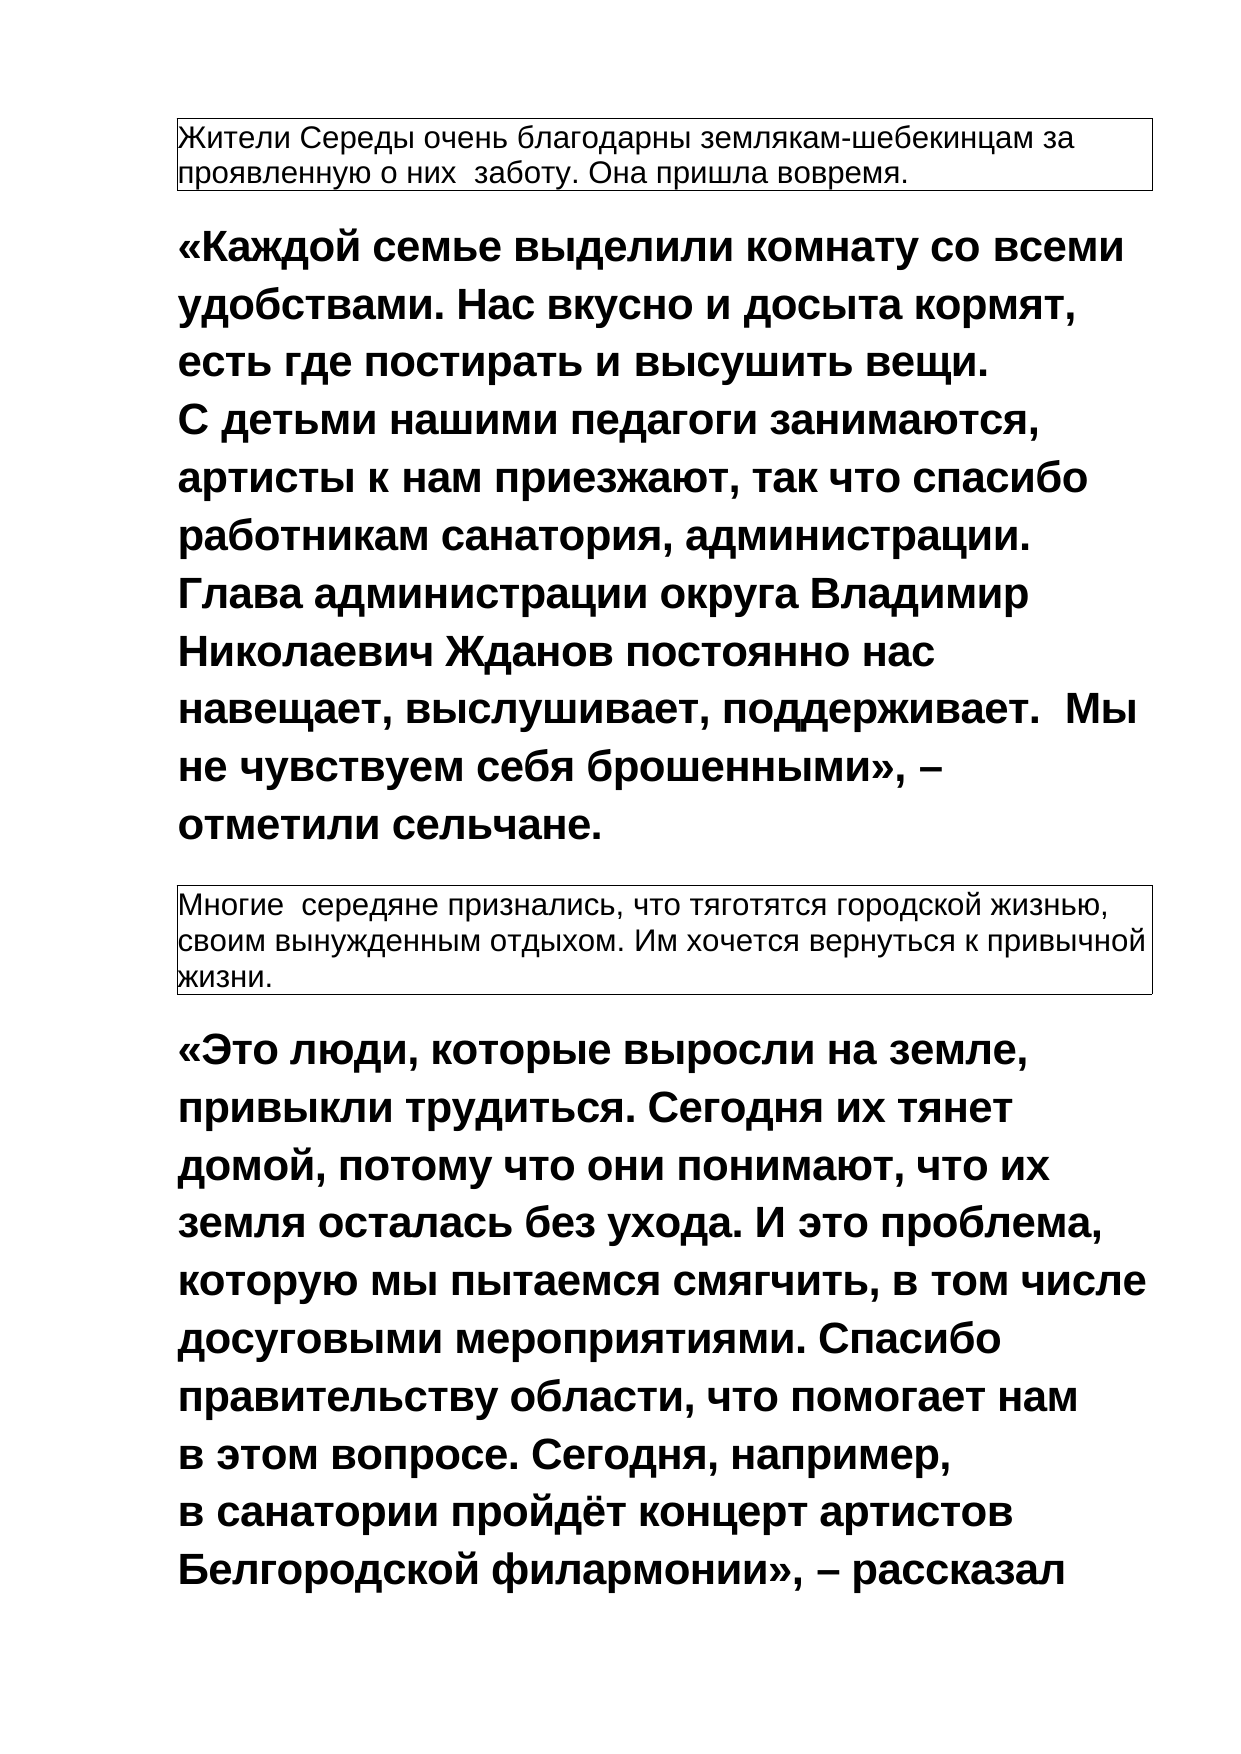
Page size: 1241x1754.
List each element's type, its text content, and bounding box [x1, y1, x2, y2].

text Жители Середы очень благодарны землякам-шебекинцам за проявленную о них заботу. Она пришла вовремя. [178, 119, 1152, 190]
text Многие середяне признались, что тяготятся городской жизнью, своим вынужденным отдыхом. Им хочется вернуться к привычной жизни. [178, 886, 1152, 994]
text «Каждой семье выделили комнату со всеми удобствами. Нас вкусно и досыта кормят, есть где постирать и высушить вещи. С детьми нашими педагоги занимаются, артисты к нам приезжают, так что спасибо работникам санатория, администрации. Глава администрации округа Владимир Николаевич Жданов постоянно нас навещает, выслушивает, поддерживает. Мы не чувствуем себя брошенными», – отметили сельчане. [177, 220, 1152, 849]
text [177, 1023, 1152, 1594]
